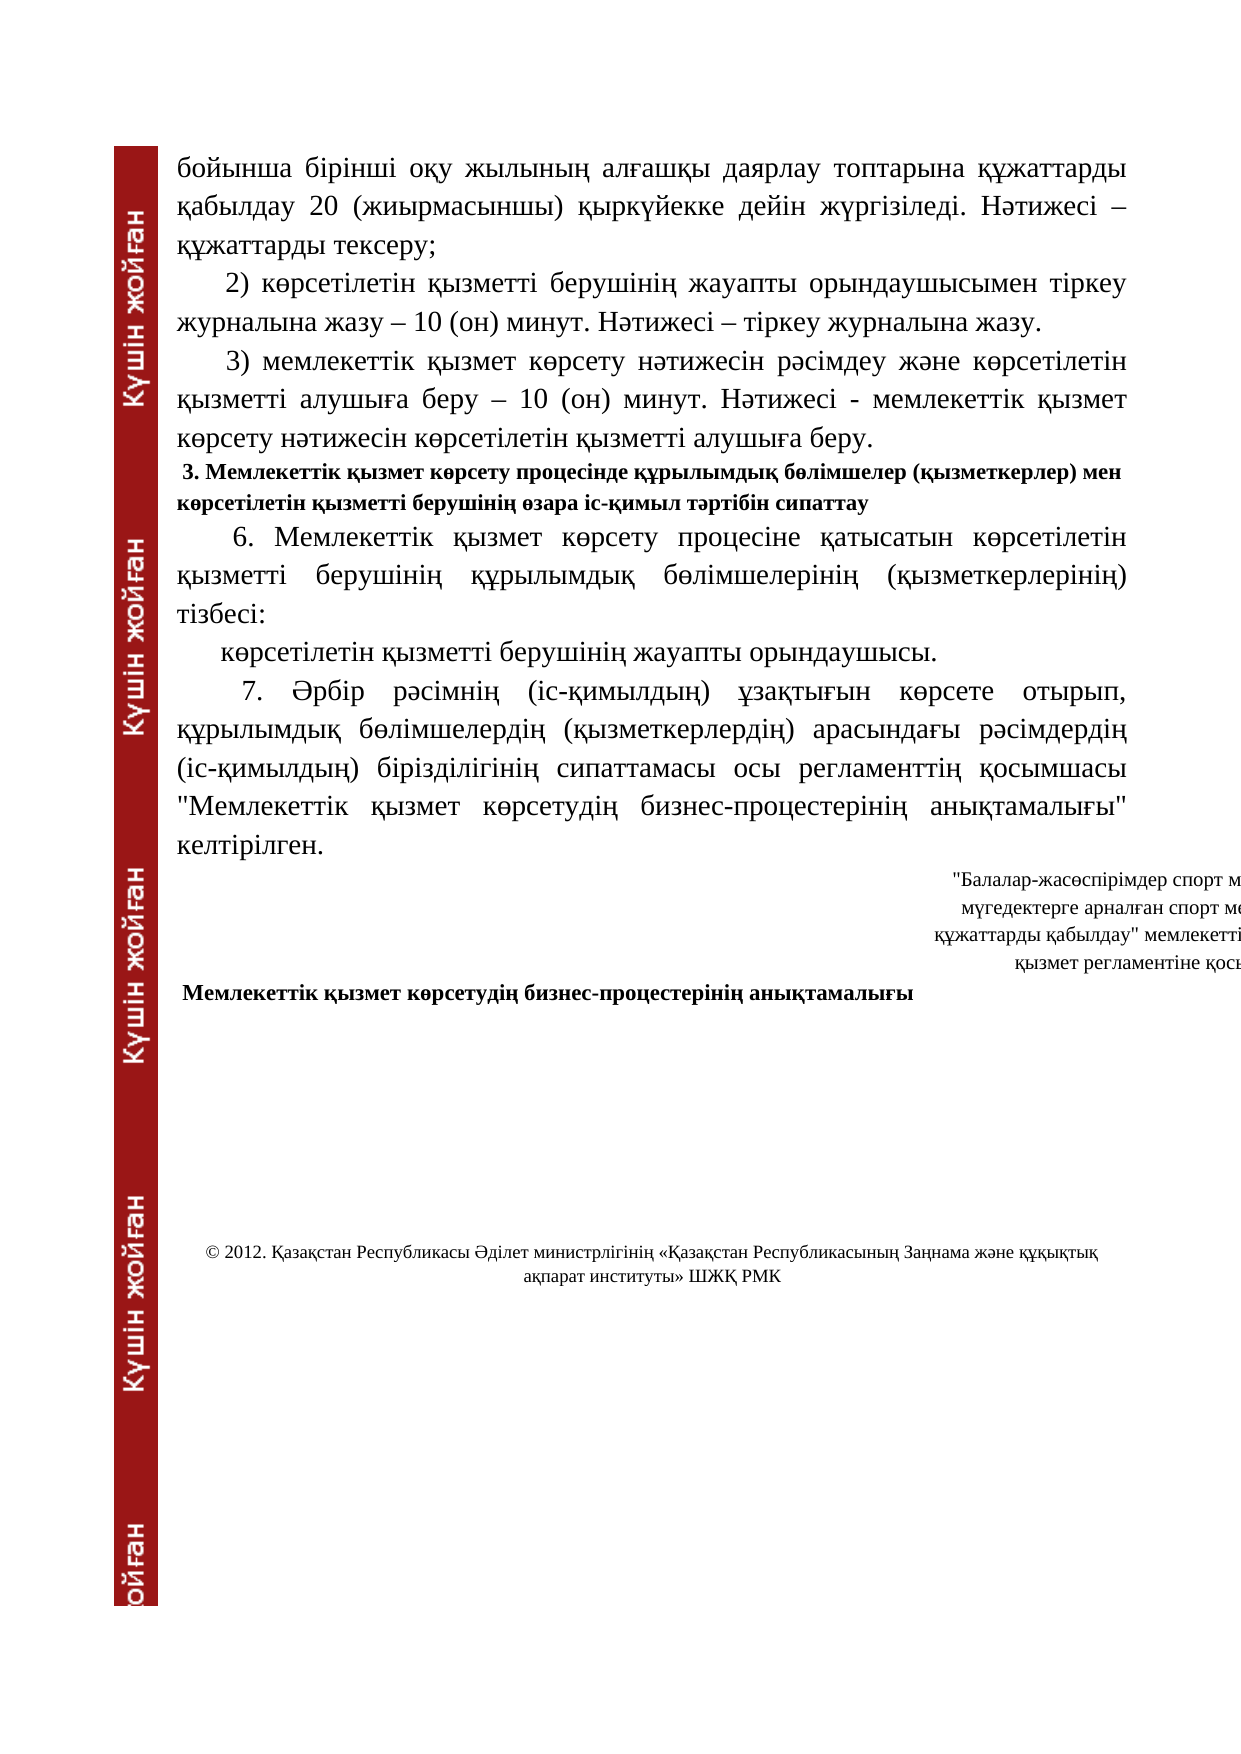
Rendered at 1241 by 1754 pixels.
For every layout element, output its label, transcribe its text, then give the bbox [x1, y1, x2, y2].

table_header "Балалар-жасөспірімдер спорт мектептеріне, мүгедектерге арналған спорт мектептеріне құжаттарды қабылдау" мемлекеттік көрсетілетін қызмет регламентіне қосымша [912, 866, 1240, 979]
picture [114, 515, 158, 519]
picture [114, 668, 158, 673]
text 3) мемлекеттік қызмет көрсету нәтижесін рәсімдеу және көрсетілетін қызметті алушыға беру – 10 (он) минут. Нәтижесі - мемлекеттік қызмет көрсету нәтижесін көрсетілетін қызметті алушыға беру. [112, 343, 1128, 453]
picture [114, 453, 158, 458]
picture [114, 261, 158, 266]
picture [114, 338, 158, 343]
text 7. Әрбір рәсімнің (іс-қимылдың) ұзақтығын көрсете отырып, құрылымдық бөлімшелердің (қызметкерлердің) арасындағы рәсімдердің (іс-қимылдың) бірізділігінің сипаттамасы осы регламенттің қосымшасы "Мемлекеттік қызмет көрсетудің бизнес-процестерінің анықтамалығы" келтірілген. [112, 673, 1128, 861]
text 3. Мемлекеттік қызмет көрсету процесінде құрылымдық бөлімшелер (қызметкерлер) мен көрсетілетін қызметті берушінің өзара іс-қимыл тәртібін сипаттау [112, 458, 1128, 515]
picture [114, 1006, 158, 1241]
text Мемлекеттік қызмет көрсетудің бизнес-процестерінің анықтамалығы [112, 979, 1128, 1006]
picture [114, 629, 158, 634]
picture [114, 1287, 158, 1606]
text © 2012. Қазақстан Республикасы Әділет министрлігінің «Қазақстан Республикасының Заңнама және құқықтық ақпарат институты» ШЖҚ РМК [112, 1241, 1128, 1287]
picture [114, 146, 158, 150]
text 6. Мемлекеттік қызмет көрсету процесіне қатысатын көрсетілетін қызметті берушінің құрылымдық бөлімшелерінің (қызметкерлерінің) тізбесі: [112, 519, 1128, 629]
text 2) көрсетілетін қызметті берушінің жауапты орындаушысымен тіркеу журналына жазу – 10 (он) минут. Нәтижесі – тіркеу журналына жазу. [112, 266, 1128, 338]
picture [114, 861, 158, 866]
table_header [101, 866, 912, 979]
text көрсетілетін қызметті берушінің жауапты орындаушысы. [112, 634, 1128, 668]
